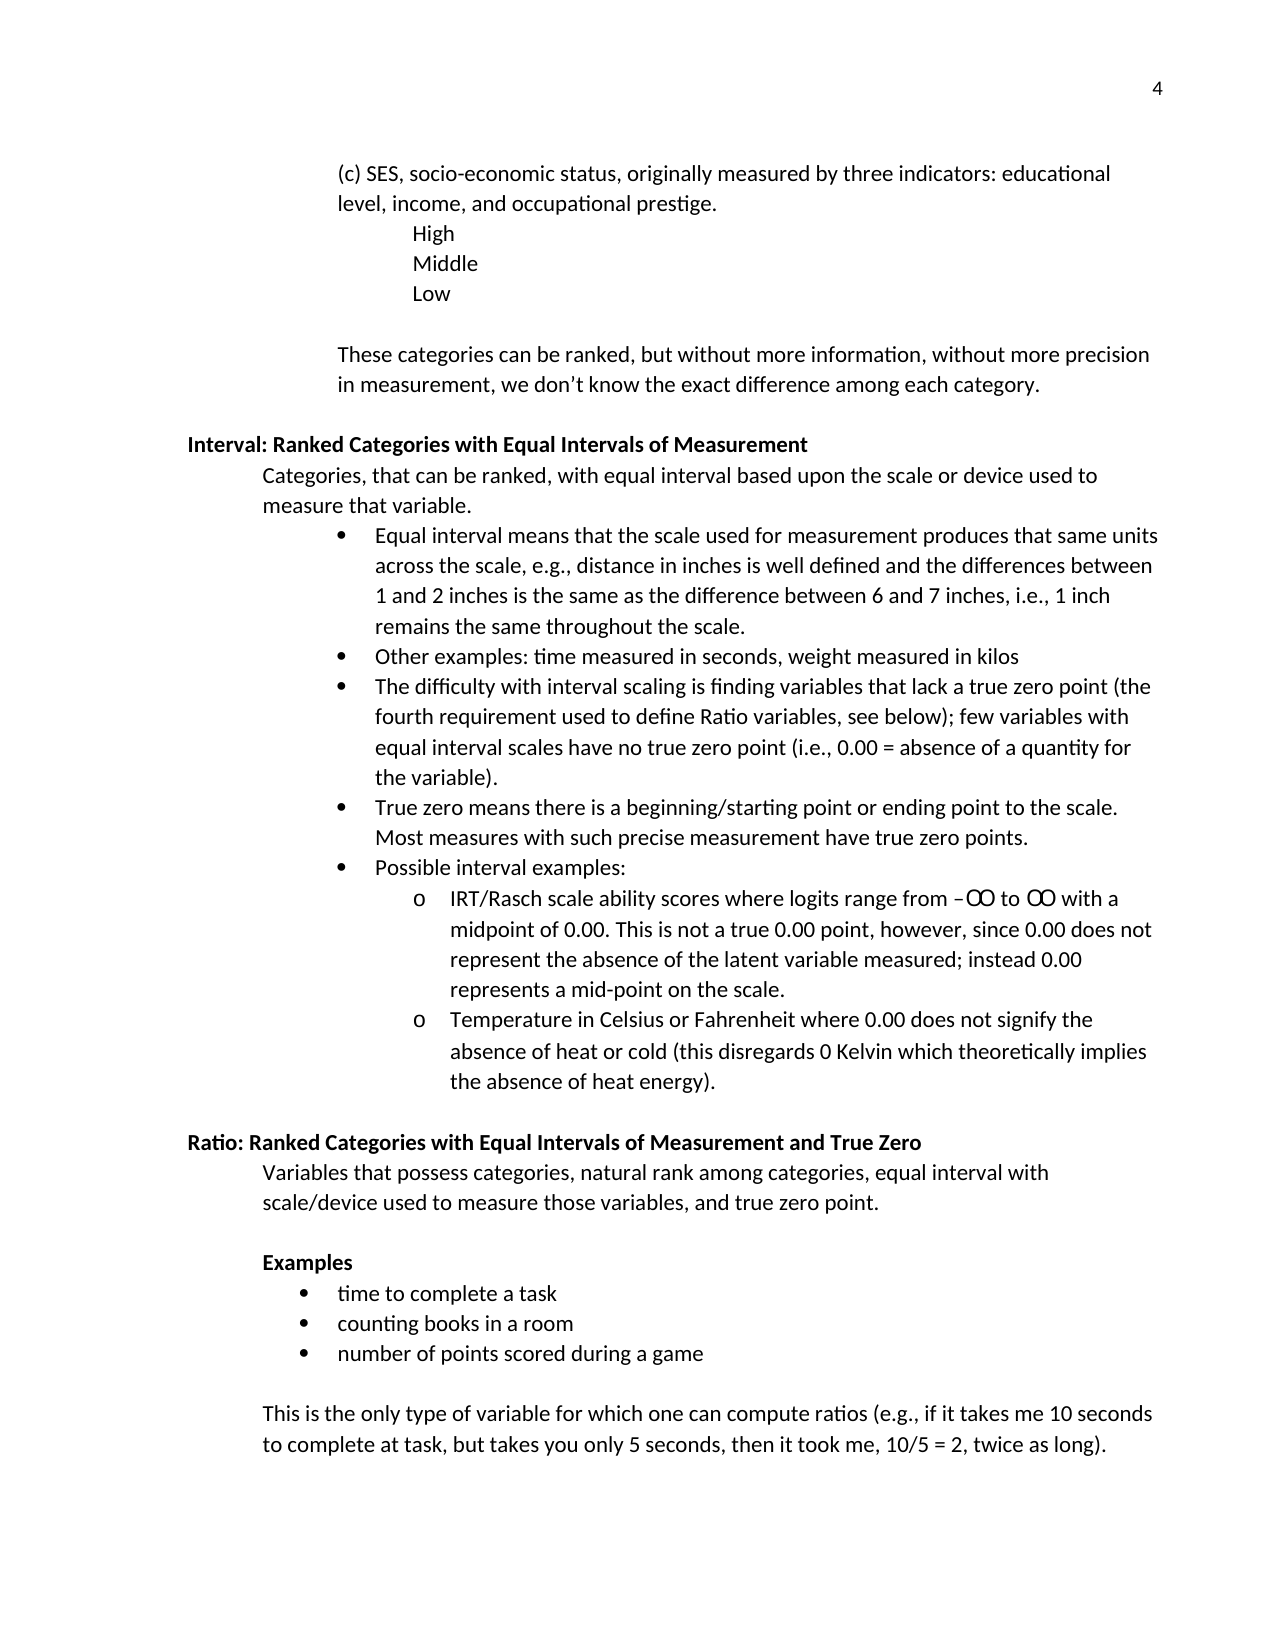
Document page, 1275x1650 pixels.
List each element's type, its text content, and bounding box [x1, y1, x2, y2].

text Variables that possess categories, natural rank among categories, equal interval with scale/device used to measure those variables, and true zero point. [262, 1158, 1162, 1216]
list Temperature in Celsius or Fahrenheit where 0.00 does not signify the absence of heat or cold (this disregards 0 Kelvin which theoretically implies the absence of heat energy). [412, 1006, 1162, 1095]
list Equal interval means that the scale used for measurement produces that same units across the scale, e.g., distance in inches is well defined and the differences between 1 and 2 inches is the same as the difference between 6 and 7 inches, i.e., 1 inch remains the same throughout the scale. [337, 521, 1162, 640]
list counting books in a room [300, 1309, 1162, 1337]
text High [412, 219, 1162, 247]
list Other examples: time measured in seconds, weight measured in kilos [337, 642, 1162, 670]
text (c) SES, socio-economic status, originally measured by three indicators: educational level, income, and occupational prestige. [337, 159, 1162, 217]
text Categories, that can be ranked, with equal interval based upon the scale or device used to measure that variable. [262, 461, 1162, 519]
list The difficulty with interval scaling is finding variables that lack a true zero point (the fourth requirement used to define Ratio variables, see below); few variables with equal interval scales have no true zero point (i.e., 0.00 = absence of a quantity for the variable). [337, 672, 1162, 791]
list Possible interval examples: [337, 853, 1162, 881]
text Interval: Ranked Categories with Equal Intervals of Measurement [187, 431, 1162, 458]
list IRT/Rasch scale ability scores where logits range from –Ꝏ to Ꝏ with a midpoint of 0.00. This is not a true 0.00 point, however, since 0.00 does not represent the absence of the latent variable measured; instead 0.00 represents a mid-point on the scale. [412, 884, 1162, 1003]
list number of points scored during a game [300, 1339, 1162, 1367]
text Low [412, 279, 1162, 307]
text This is the only type of variable for which one can compute ratios (e.g., if it takes me 10 seconds to complete at task, but takes you only 5 seconds, then it took me, 10/5 = 2, twice as long). [262, 1399, 1162, 1458]
list time to complete a task [300, 1279, 1162, 1307]
text Ratio: Ranked Categories with Equal Intervals of Measurement and True Zero [187, 1128, 1162, 1156]
list True zero means there is a beginning/starting point or ending point to the scale. Most measures with such precise measurement have true zero points. [337, 793, 1162, 851]
text These categories can be ranked, but without more information, without more precision in measurement, we don’t know the exact difference among each category. [337, 340, 1162, 398]
text Examples [262, 1248, 1162, 1276]
text Middle [412, 249, 1162, 277]
